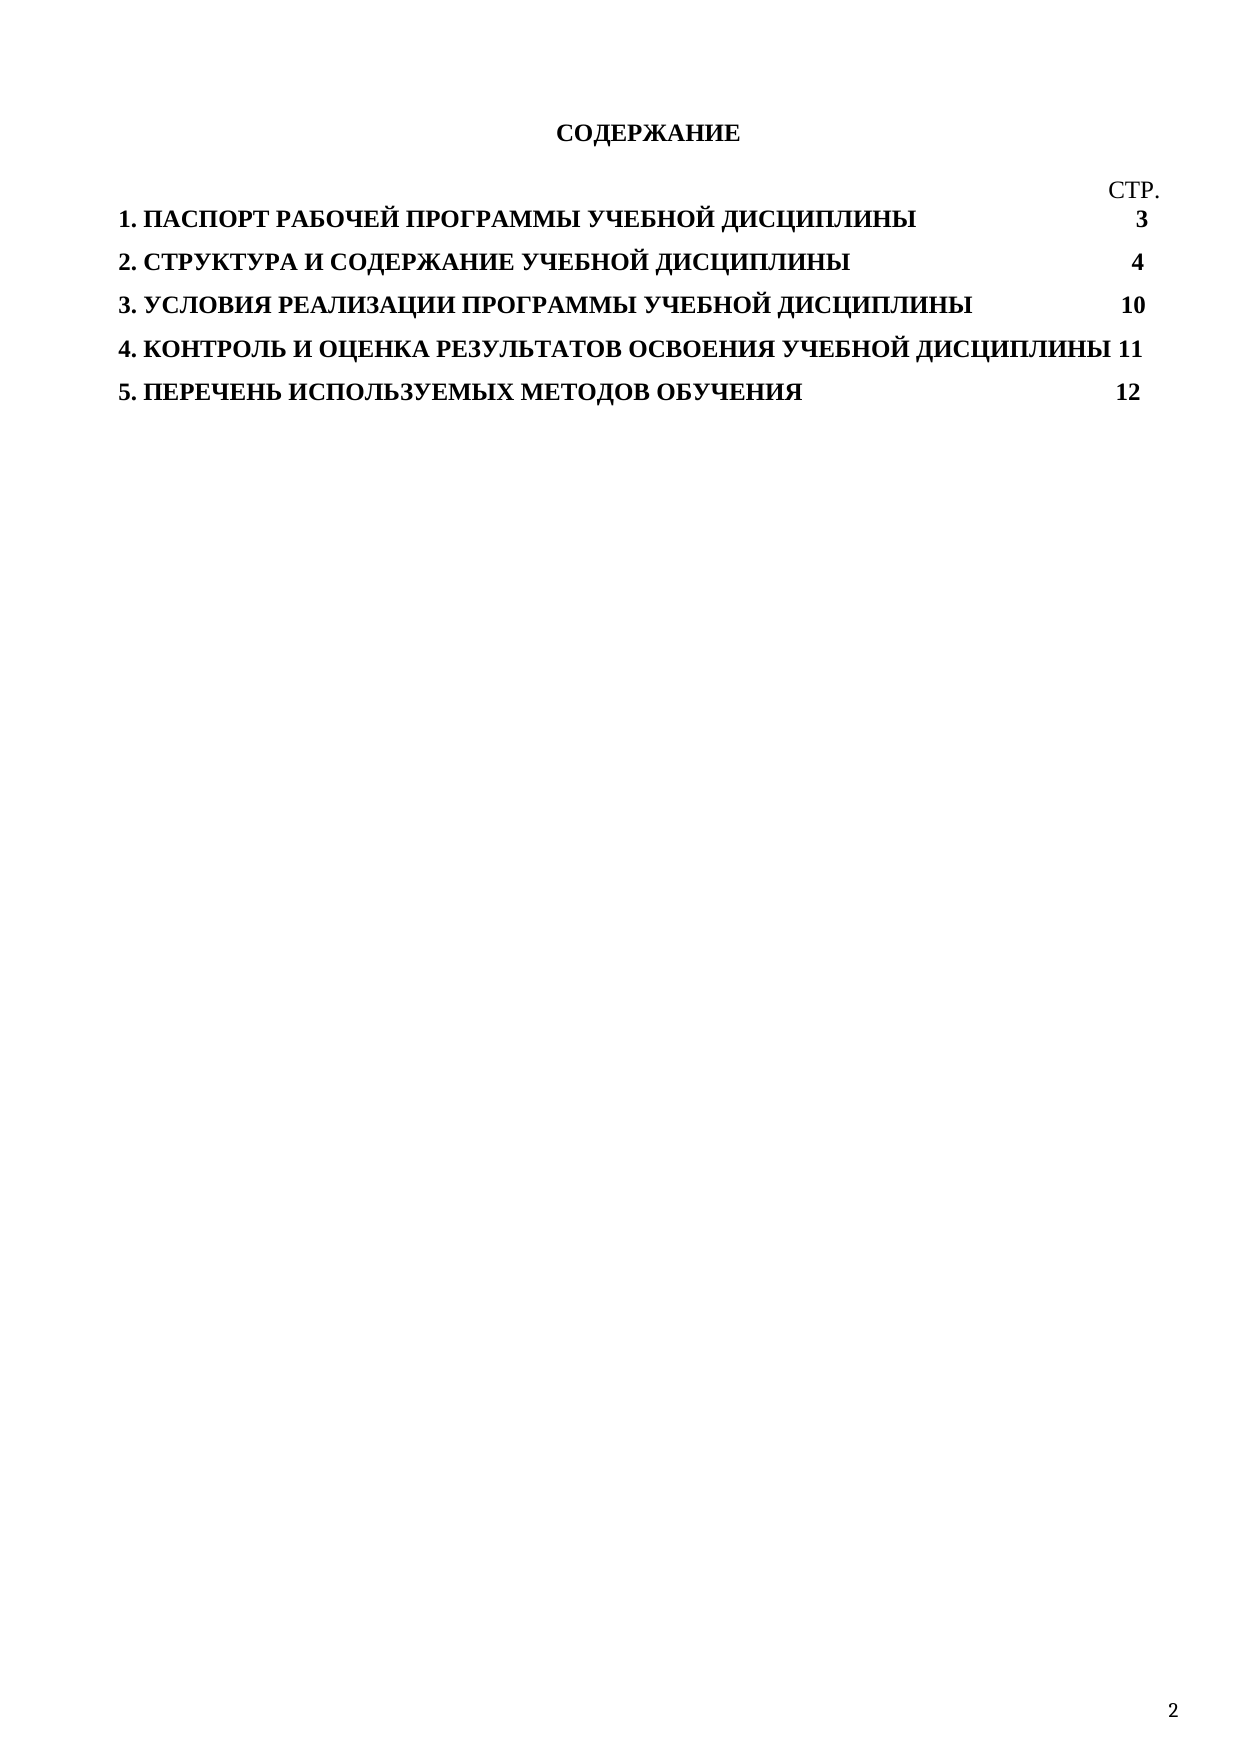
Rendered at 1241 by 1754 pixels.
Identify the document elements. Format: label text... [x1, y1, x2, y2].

text СОДЕРЖАНИЕ [118, 118, 1178, 147]
text 5. ПЕРЕЧЕНЬ ИСПОЛЬЗУЕМЫХ МЕТОДОВ ОБУЧЕНИЯ 12 [118, 377, 1178, 406]
text 3. УСЛОВИЯ РЕАЛИЗАЦИИ ПРОГРАММЫ УЧЕБНОЙ ДИСЦИПЛИНЫ 10 [118, 291, 1178, 319]
text 4. КОНТРОЛЬ И ОЦЕНКА РЕЗУЛЬТАТОВ ОСВОЕНИЯ УЧЕБНОЙ ДИСЦИПЛИНЫ 11 [118, 334, 1178, 362]
text 1. ПАСПОРТ РАБОЧЕЙ ПРОГРАММЫ УЧЕБНОЙ ДИСЦИПЛИНЫ 3 [118, 204, 1178, 233]
text 2. СТРУКТУРА И СОДЕРЖАНИЕ УЧЕБНОЙ ДИСЦИПЛИНЫ 4 [118, 247, 1178, 276]
text СТР. [118, 176, 1178, 204]
